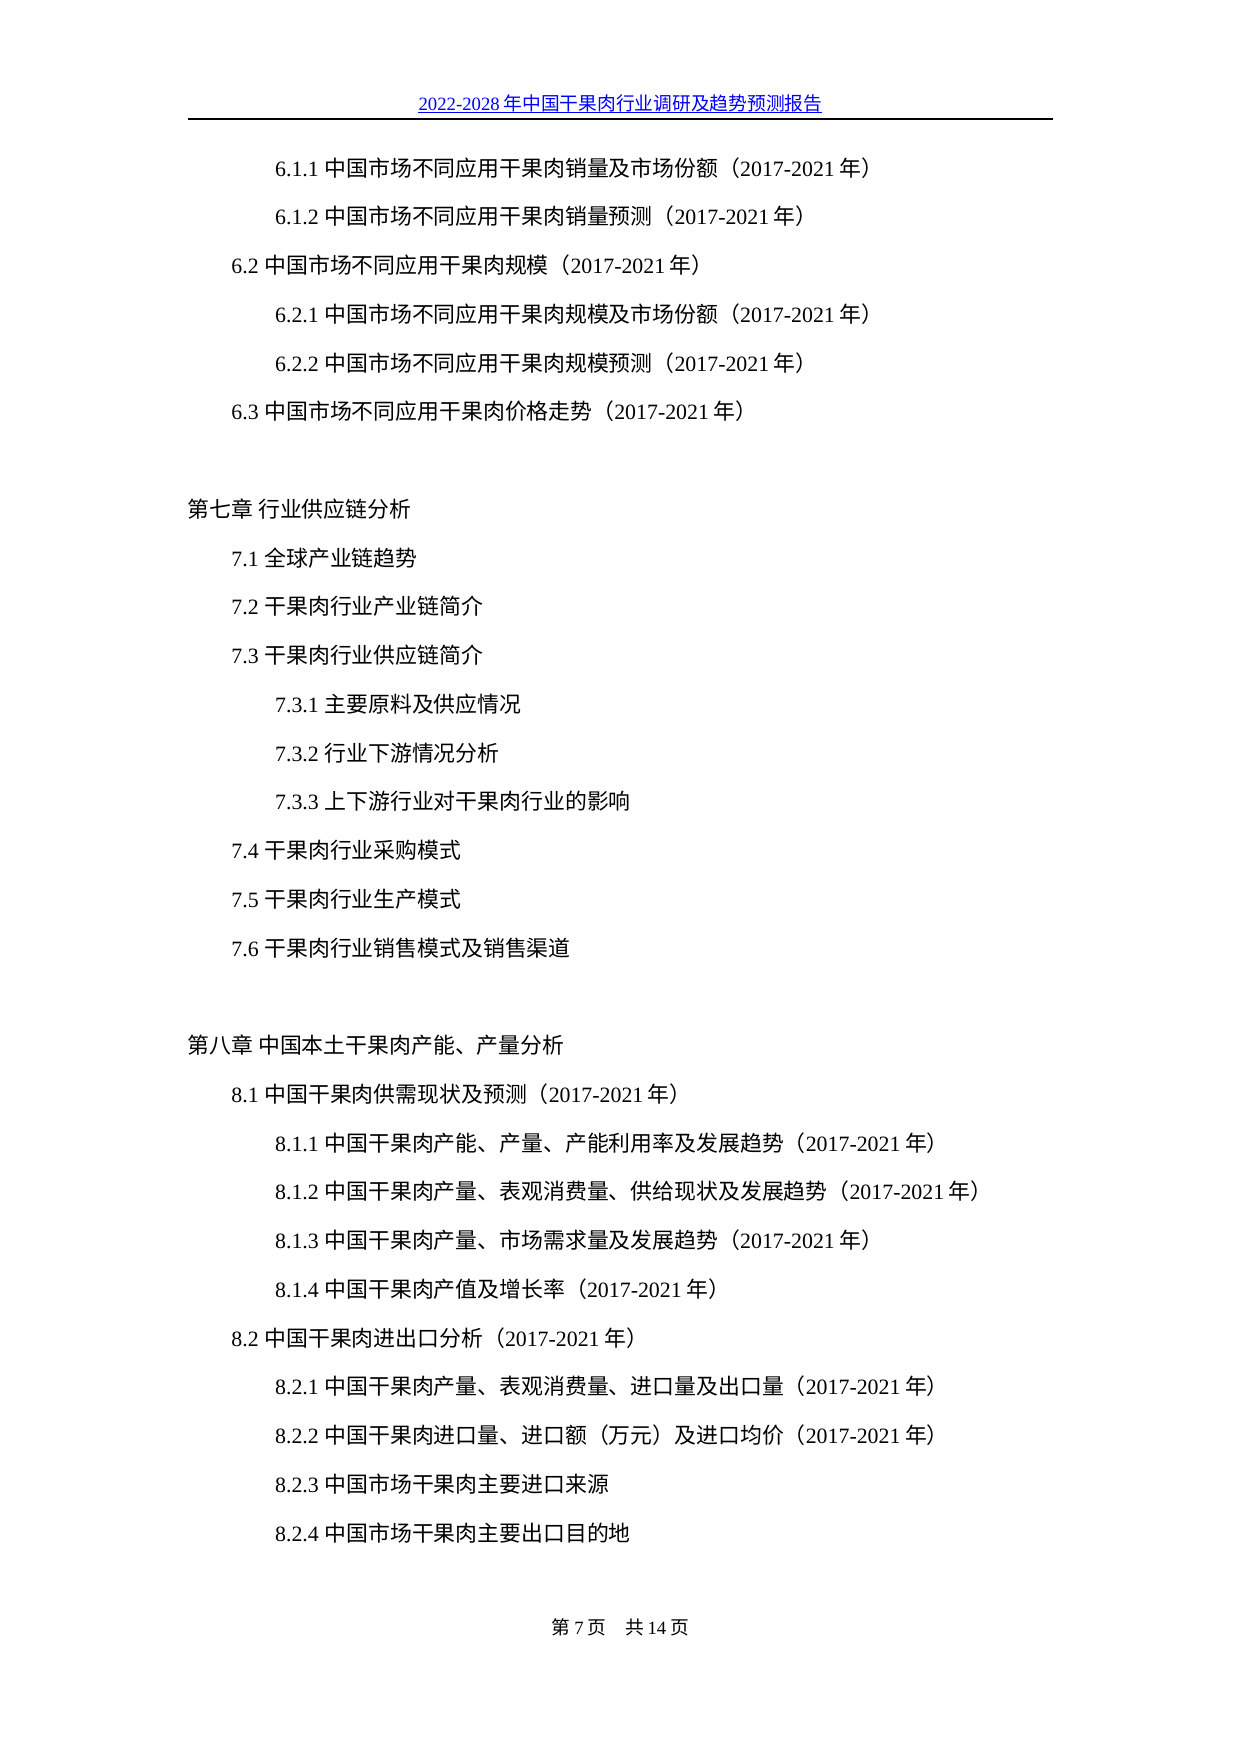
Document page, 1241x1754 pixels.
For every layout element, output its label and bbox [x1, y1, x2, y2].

text [187, 150, 1053, 1548]
